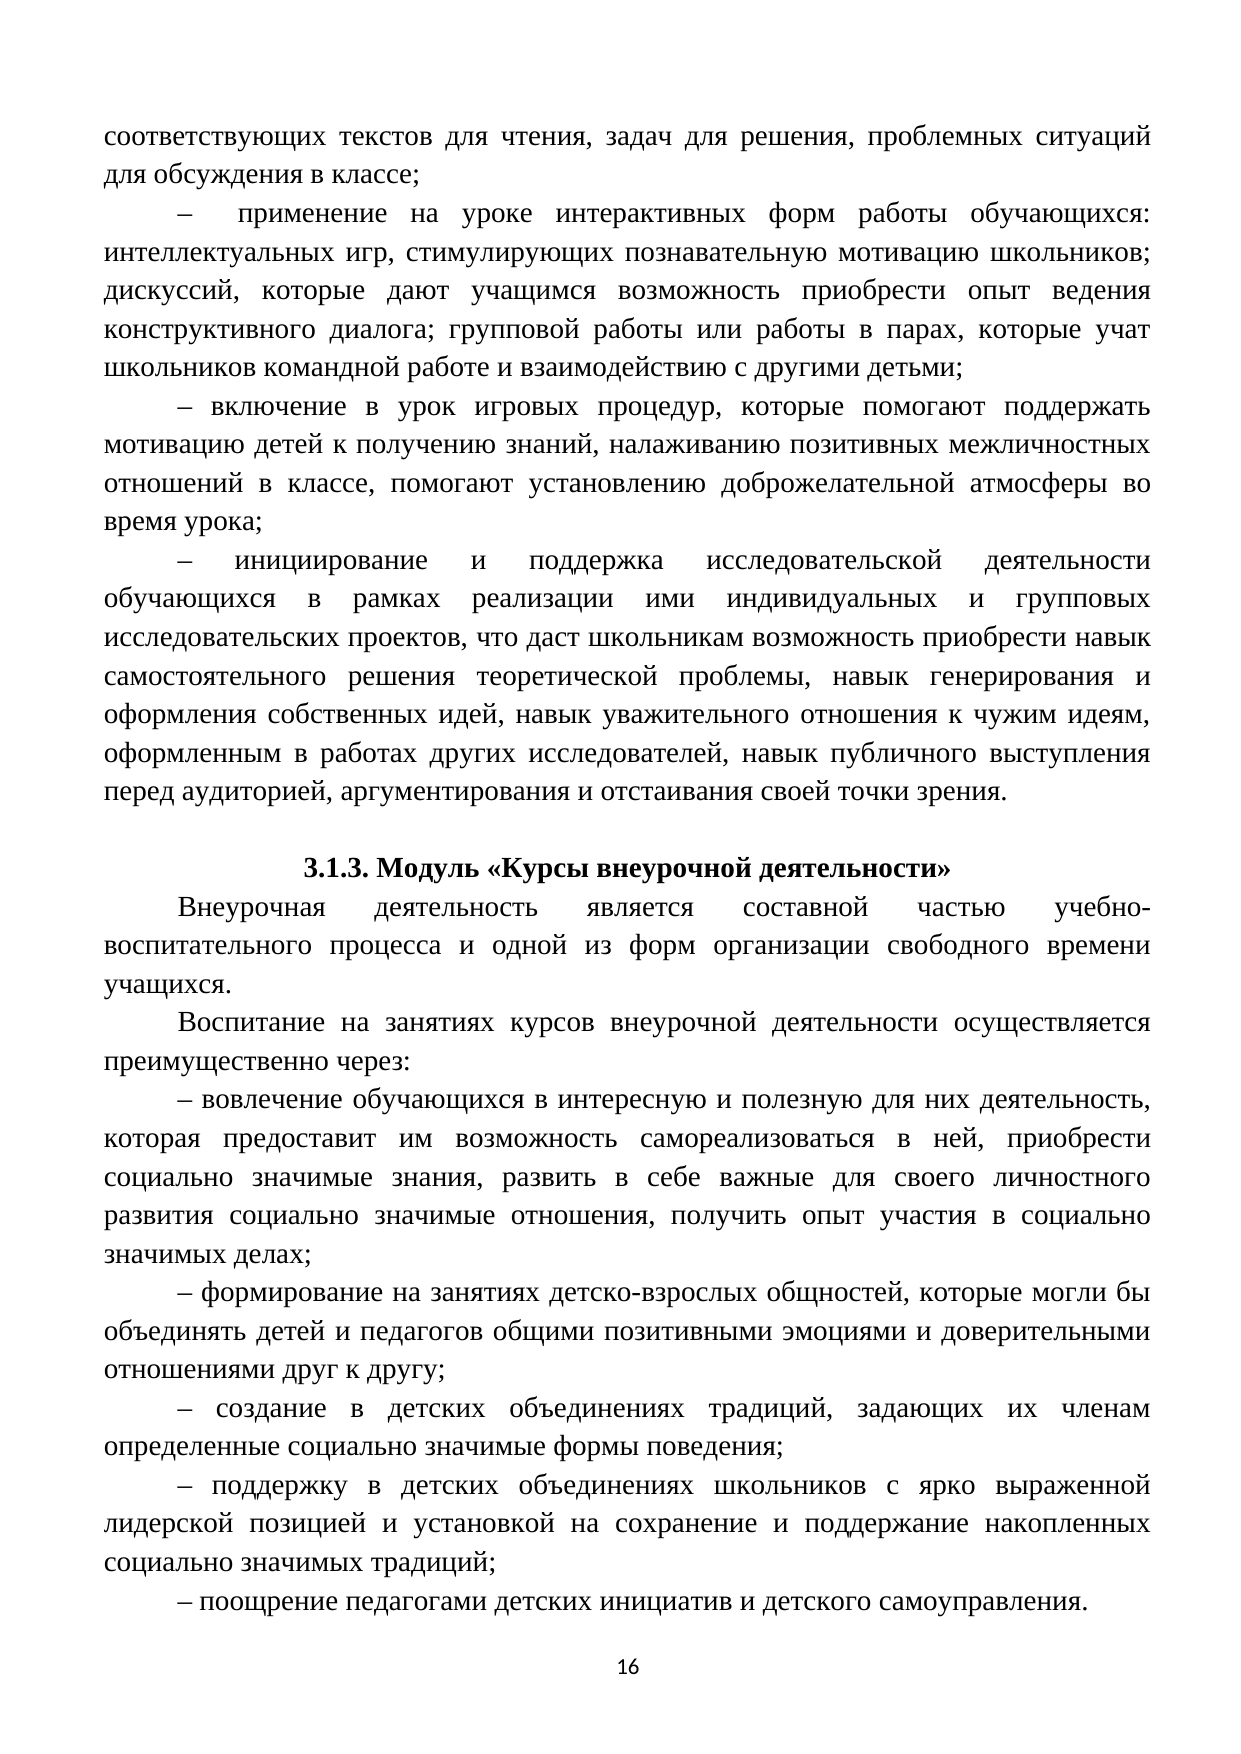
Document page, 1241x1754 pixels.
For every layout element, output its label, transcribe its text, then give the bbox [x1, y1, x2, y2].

text – формирование на занятиях детско-взрослых общностей, которые могли бы объединять детей и педагогов общими позитивными эмоциями и доверительными отношениями друг к другу; [103, 1274, 1152, 1385]
text Внеурочная деятельность является составной частью учебно-воспитательного процесса и одной из форм организации свободного времени учащихся. [103, 889, 1152, 999]
text Воспитание на занятиях курсов внеурочной деятельности осуществляется преимущественно через: [103, 1004, 1152, 1077]
text – поощрение педагогами детских инициатив и детского самоуправления. [103, 1583, 1152, 1616]
text – создание в детских объединениях традиций, задающих их членам определенные социально значимые формы поведения; [103, 1390, 1152, 1462]
text 3.1.3. Модуль «Курсы внеурочной деятельности» [103, 850, 1152, 884]
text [103, 118, 1152, 190]
text – включение в урок игровых процедур, которые помогают поддержать мотивацию детей к получению знаний, налаживанию позитивных межличностных отношений в классе, помогают установлению доброжелательной атмосферы во время урока; [103, 388, 1152, 537]
text – поддержку в детских объединениях школьников с ярко выраженной лидерской позицией и установкой на сохранение и поддержание накопленных социально значимых традиций; [103, 1467, 1152, 1578]
text – применение на уроке интерактивных форм работы обучающихся: интеллектуальных игр, стимулирующих познавательную мотивацию школьников; дискуссий, которые дают учащимся возможность приобрести опыт ведения конструктивного диалога; групповой работы или работы в парах, которые учат школьников командной работе и взаимодействию с другими детьми; [103, 195, 1152, 383]
text – инициирование и поддержка исследовательской деятельности обучающихся в рамках реализации ими индивидуальных и групповых исследовательских проектов, что даст школьникам возможность приобрести навык самостоятельного решения теоретической проблемы, навык генерирования и оформления собственных идей, навык уважительного отношения к чужим идеям, оформленным в работах других исследователей, навык публичного выступления перед аудиторией, аргументирования и отстаивания своей точки зрения. [103, 542, 1152, 807]
text – вовлечение обучающихся в интересную и полезную для них деятельность, которая предоставит им возможность самореализоваться в ней, приобрести социально значимые знания, развить в себе важные для своего личностного развития социально значимые отношения, получить опыт участия в социально значимых делах; [103, 1082, 1152, 1269]
